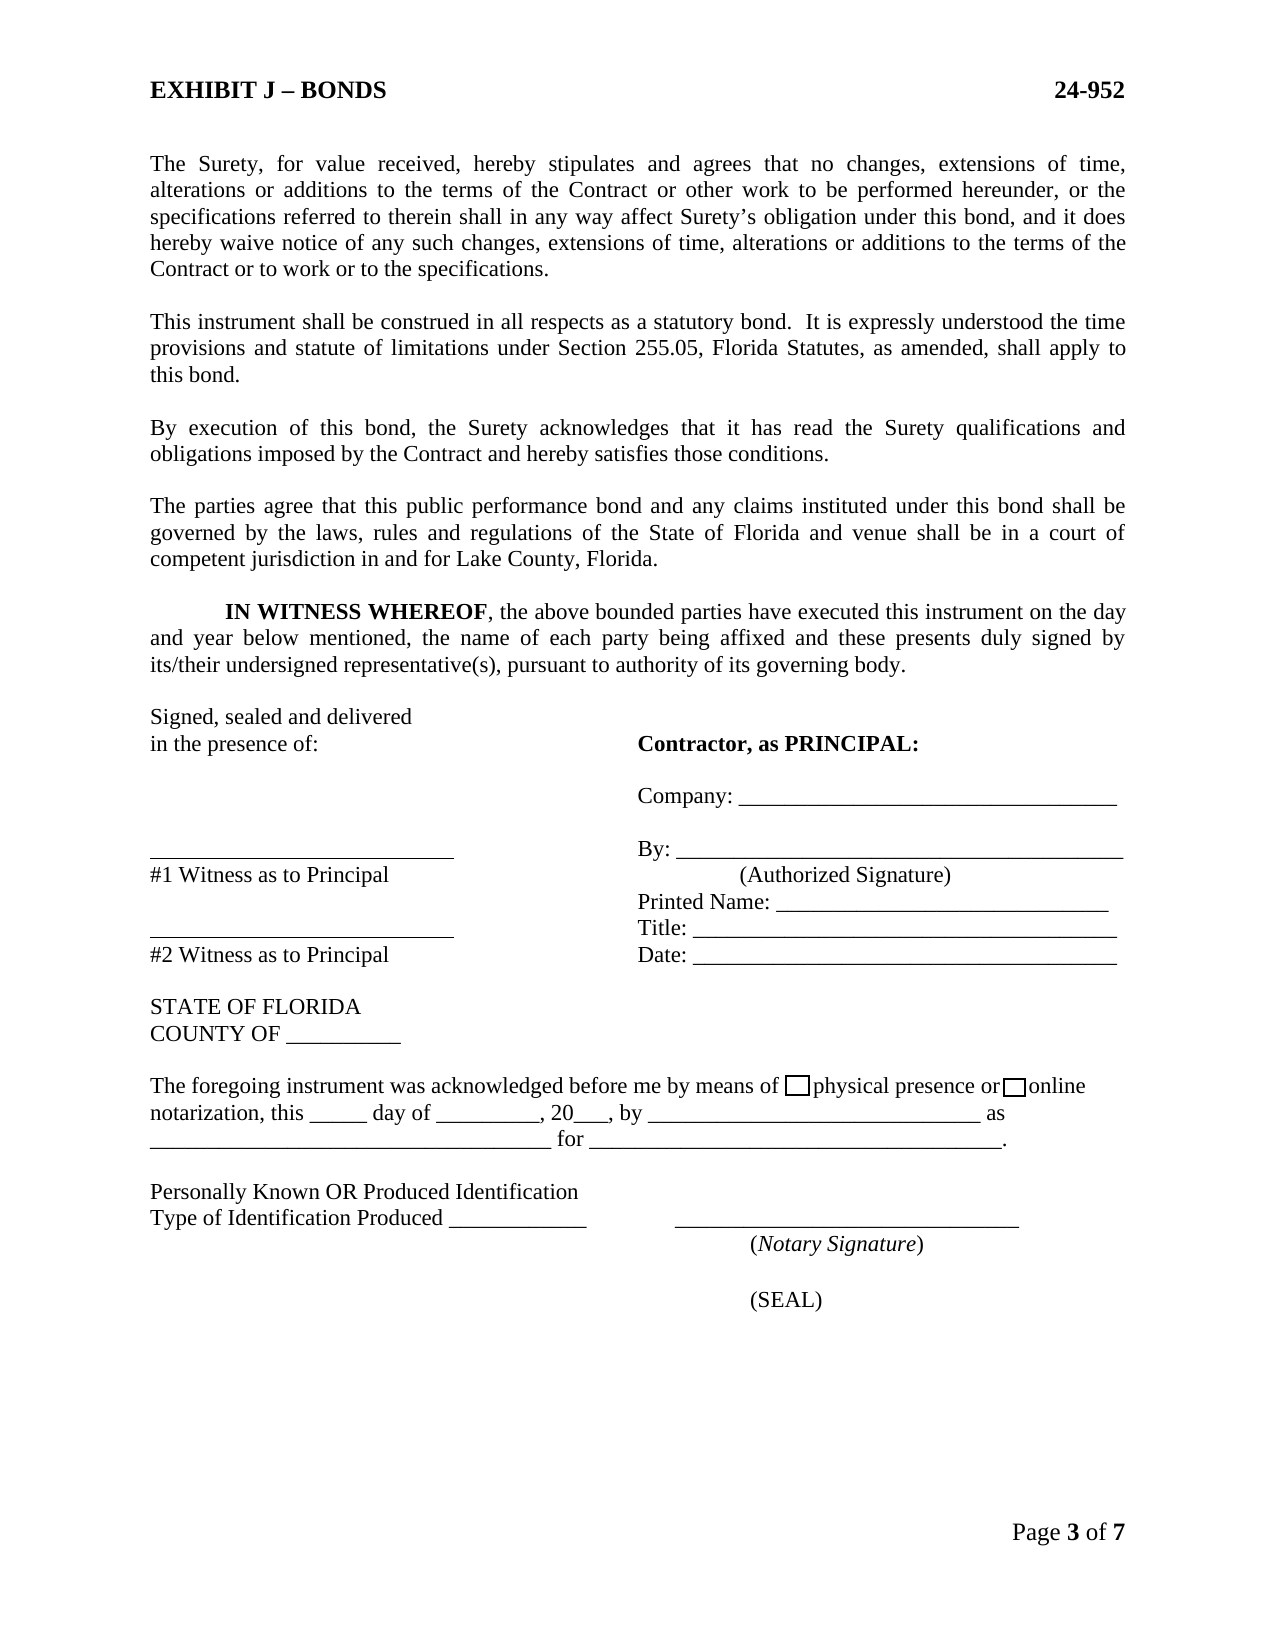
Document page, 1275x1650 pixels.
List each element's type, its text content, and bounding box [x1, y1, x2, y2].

text Printed Name: _____________________________ [150, 888, 1128, 914]
text (SEAL) [150, 1286, 1125, 1312]
text The Surety, for value received, hereby stipulates and agrees that no changes, extensions of time, alterations or additions to the terms of the Contract or other work to be performed hereunder, or the specifications referred to therein shall in any way affect Surety’s obligation under this bond, and it does hereby waive notice of any such changes, extensions of time, alterations or additions to the terms of the Contract or to work or to the specifications. [150, 150, 1128, 282]
text in the presence of: Contractor, as PRINCIPAL: [150, 730, 1128, 756]
text This instrument shall be construed in all respects as a statutory bond. It is expressly understood the time provisions and statute of limitations under Section 255.05, Florida Statutes, as amended, shall apply to this bond. [150, 308, 1128, 387]
text #1 Witness as to Principal (Authorized Signature) [150, 862, 1128, 888]
text IN WITNESS WHEREOF, the above bounded parties have executed this instrument on the day and year below mentioned, the name of each party being affixed and these presents duly signed by its/their undersigned representative(s), pursuant to authority of its governing body. [150, 598, 1128, 677]
text By: _______________________________________ [150, 835, 1128, 862]
text Signed, sealed and delivered [150, 703, 1128, 730]
text By execution of this bond, the Surety acknowledges that it has read the Surety qualifications and obligations imposed by the Contract and hereby satisfies those conditions. [150, 413, 1128, 466]
text Company: _________________________________ [637, 782, 1128, 809]
text Title: _____________________________________ [150, 914, 1128, 941]
text #2 Witness as to Principal Date: _____________________________________ [150, 941, 1128, 967]
text The foregoing instrument was acknowledged before me by means of physical presence or online notarization, this _____ day of _________, 20___, by _____________________________ as ___________________________________ for ____________________________________. [150, 1072, 1125, 1151]
text COUNTY OF __________ [150, 1020, 1125, 1046]
text (Notary Signature) [150, 1231, 1125, 1257]
text Type of Identification Produced ____________ ______________________________ [150, 1204, 1125, 1231]
text Personally Known OR Produced Identification [150, 1178, 1125, 1204]
text STATE OF FLORIDA [150, 993, 1125, 1020]
text The parties agree that this public performance bond and any claims instituted under this bond shall be governed by the laws, rules and regulations of the State of Florida and venue shall be in a court of competent jurisdiction in and for Lake County, Florida. [150, 493, 1128, 572]
